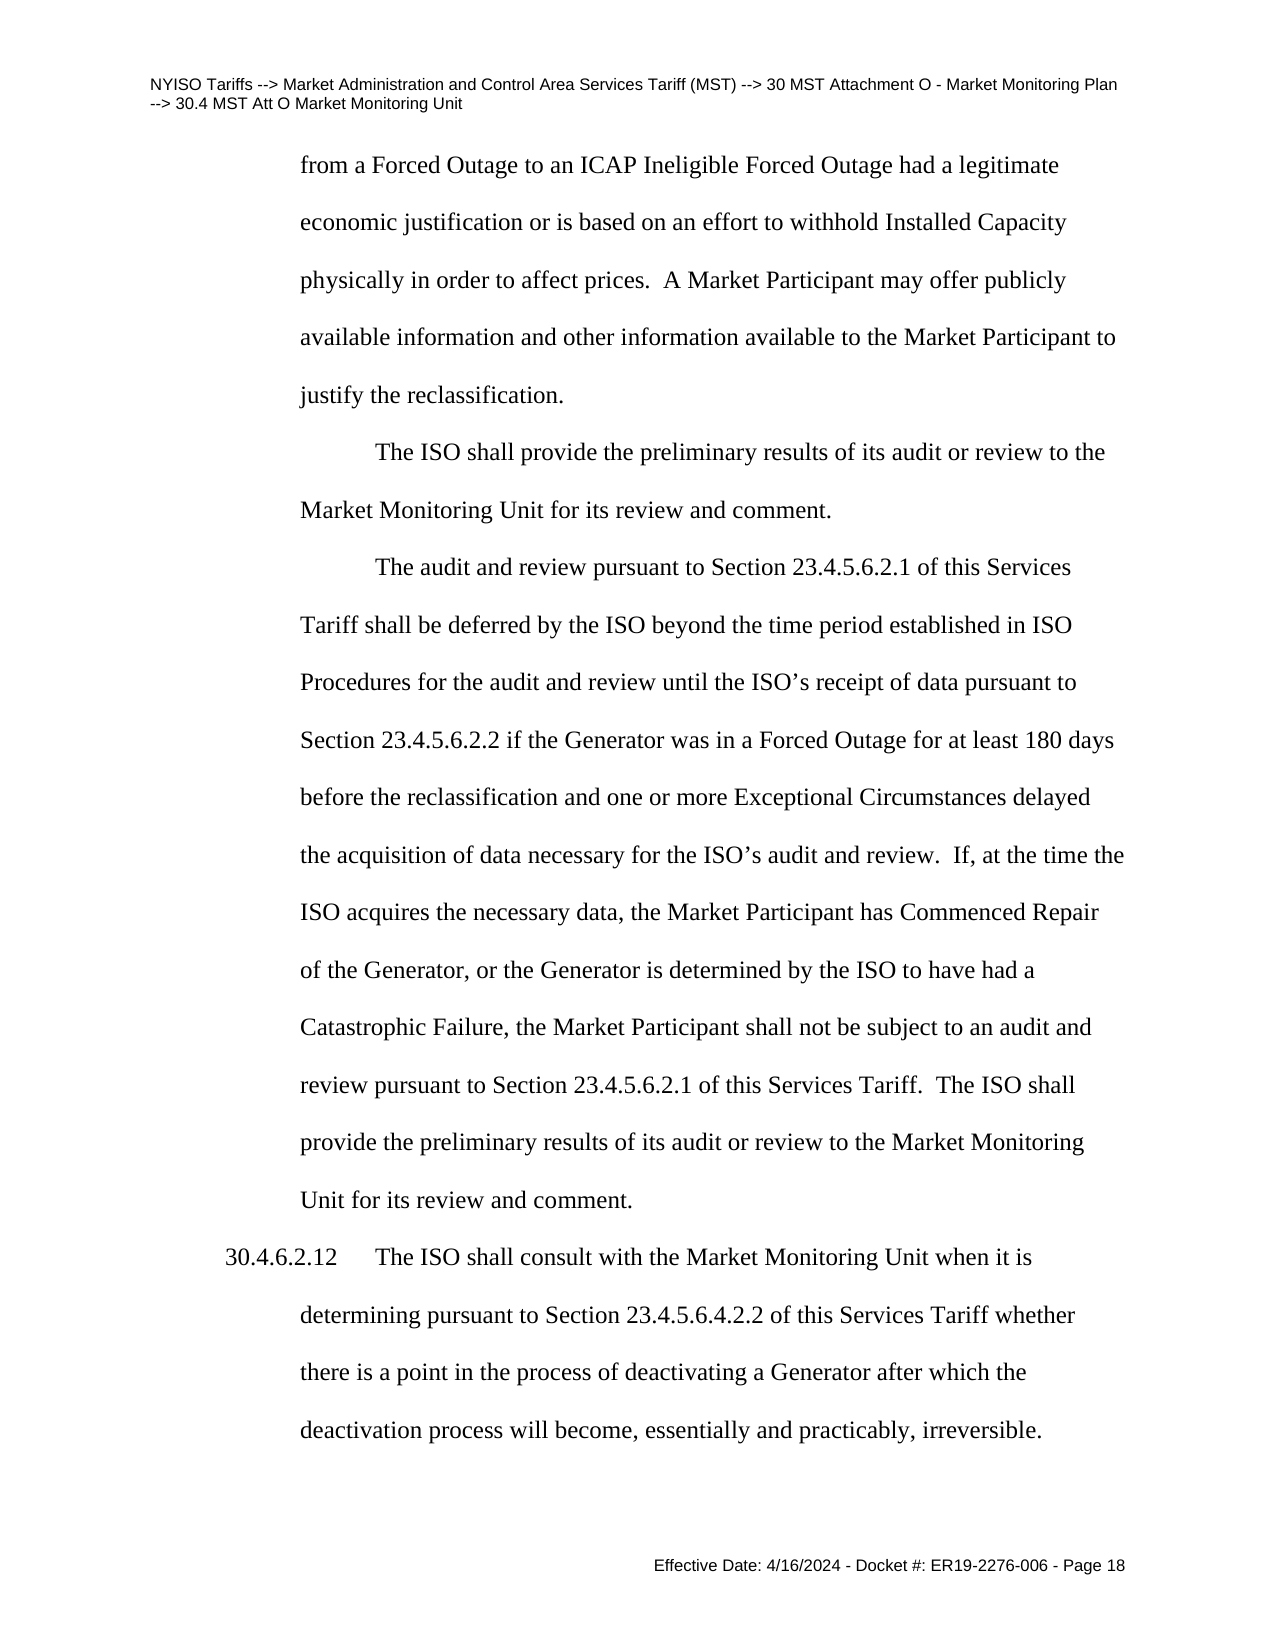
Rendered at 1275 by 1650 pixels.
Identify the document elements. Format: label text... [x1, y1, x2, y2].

text 30.4.6.2.12 The ISO shall consult with the Market Monitoring Unit when it is determining pursuant to Section 23.4.5.6.4.2.2 of this Services Tariff whether there is a point in the process of deactivating a Generator after which the deactivation process will become, essentially and practicably, irreversible. [225, 1242, 1125, 1444]
text The audit and review pursuant to Section 23.4.5.6.2.1 of this Services Tariff shall be deferred by the ISO beyond the time period established in ISO Procedures for the audit and review until the ISO’s receipt of data pursuant to Section 23.4.5.6.2.2 if the Generator was in a Forced Outage for at least 180 days before the reclassification and one or more Exceptional Circumstances delayed the acquisition of data necessary for the ISO’s audit and review. If, at the time the ISO acquires the necessary data, the Market Participant has Commenced Repair of the Generator, or the Generator is determined by the ISO to have had a Catastrophic Failure, the Market Participant shall not be subject to an audit and review pursuant to Section 23.4.5.6.2.1 of this Services Tariff. The ISO shall provide the preliminary results of its audit or review to the Market Monitoring Unit for its review and comment. [300, 552, 1125, 1214]
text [300, 150, 1125, 409]
text The ISO shall provide the preliminary results of its audit or review to the Market Monitoring Unit for its review and comment. [300, 437, 1125, 524]
